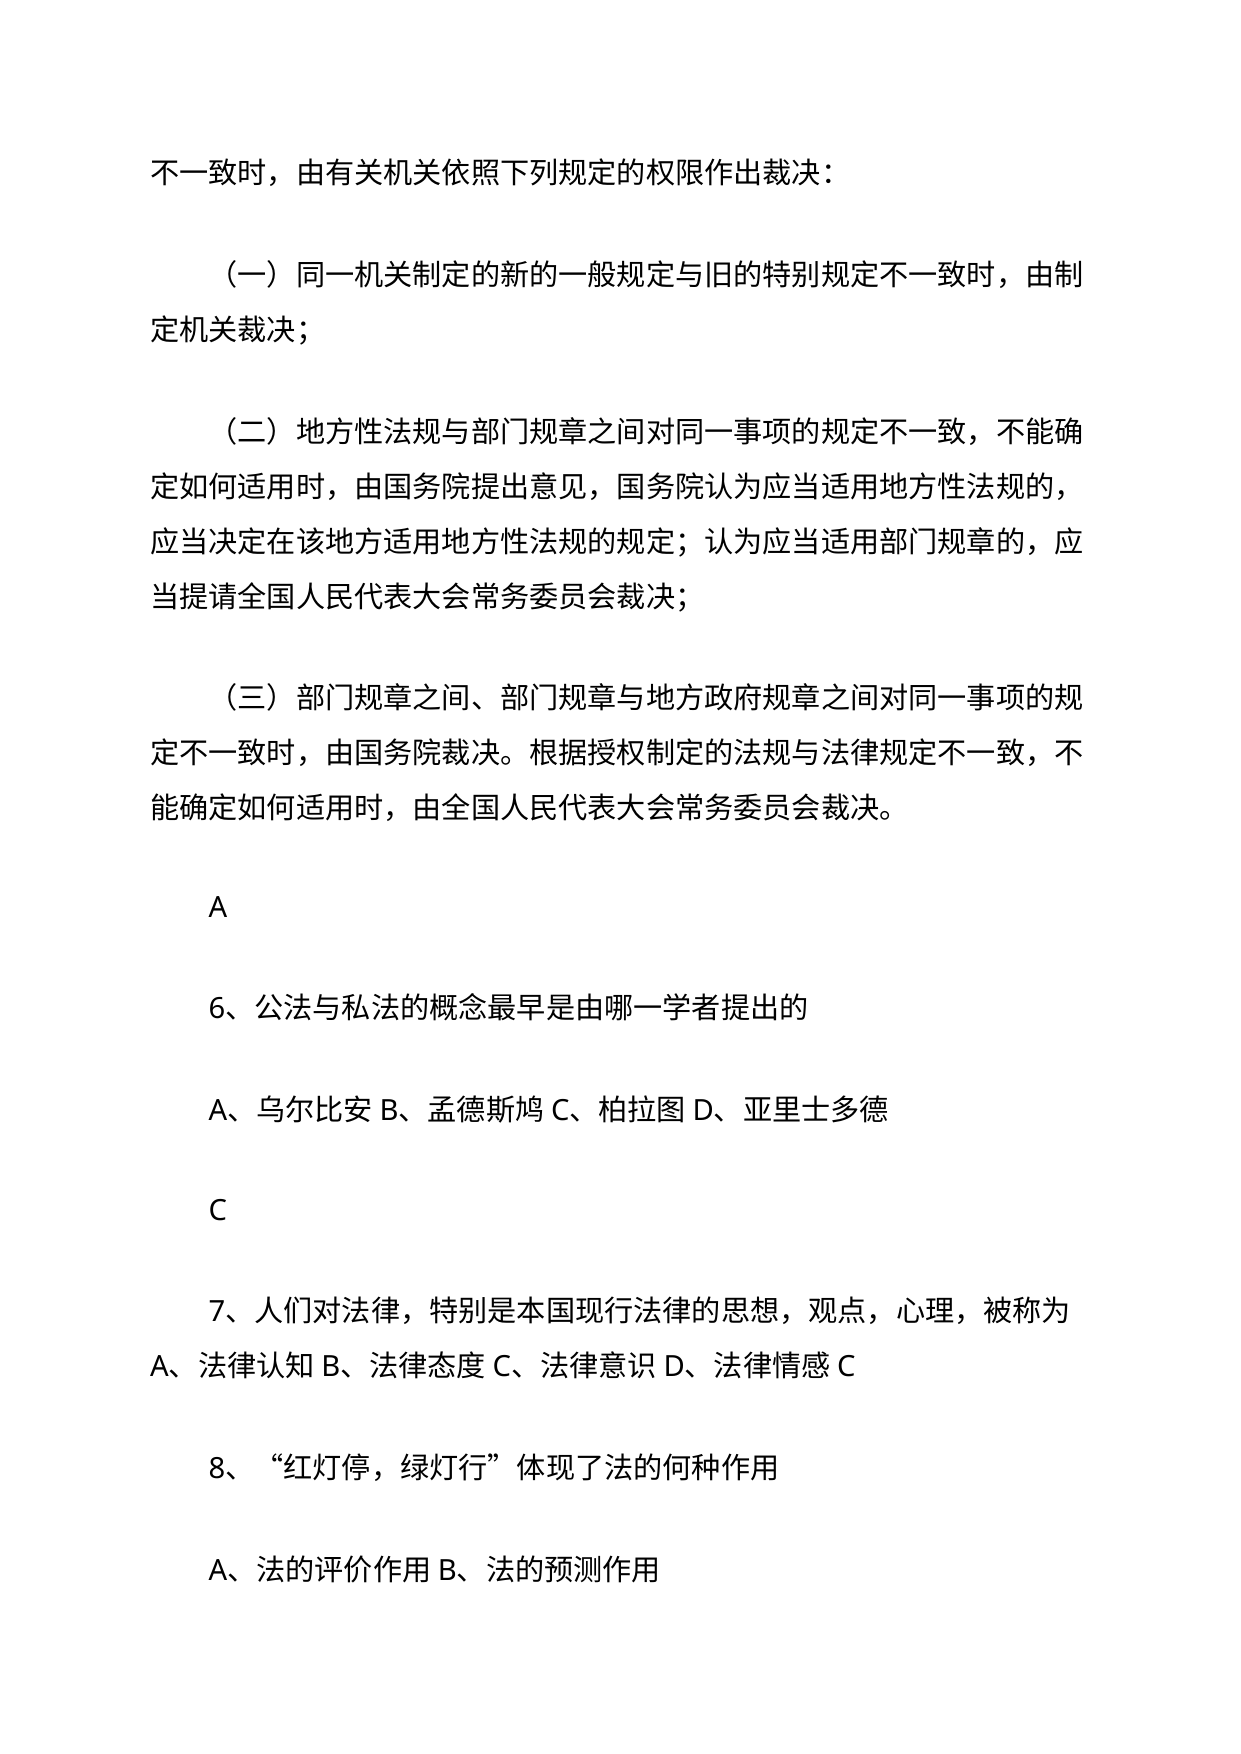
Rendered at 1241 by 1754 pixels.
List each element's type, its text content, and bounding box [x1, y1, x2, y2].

text 8、“红灯停，绿灯行”体现了法的何种作用 [150, 1444, 1090, 1487]
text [150, 150, 1090, 192]
text （三）部门规章之间、部门规章与地方政府规章之间对同一事项的规定不一致时，由国务院裁决。根据授权制定的法规与法律规定不一致，不能确定如何适用时，由全国人民代表大会常务委员会裁决。 [150, 675, 1090, 827]
text A [150, 886, 1090, 926]
text C [150, 1189, 1090, 1228]
text 6、公法与私法的概念最早是由哪一学者提出的 [150, 985, 1090, 1027]
text A、法的评价作用 B、法的预测作用 [150, 1546, 1090, 1589]
text （二）地方性法规与部门规章之间对同一事项的规定不一致，不能确定如何适用时，由国务院提出意见，国务院认为应当适用地方性法规的，应当决定在该地方适用地方性法规的规定；认为应当适用部门规章的，应当提请全国人民代表大会常务委员会裁决； [150, 408, 1090, 615]
text 7、人们对法律，特别是本国现行法律的思想，观点，心理，被称为 A、法律认知 B、法律态度 C、法律意识 D、法律情感 C [150, 1287, 1090, 1385]
text （一）同一机关制定的新的一般规定与旧的特别规定不一致时，由制定机关裁决； [150, 252, 1090, 349]
text A、乌尔比安 B、孟德斯鸠 C、柏拉图 D、亚里士多德 [150, 1087, 1090, 1129]
